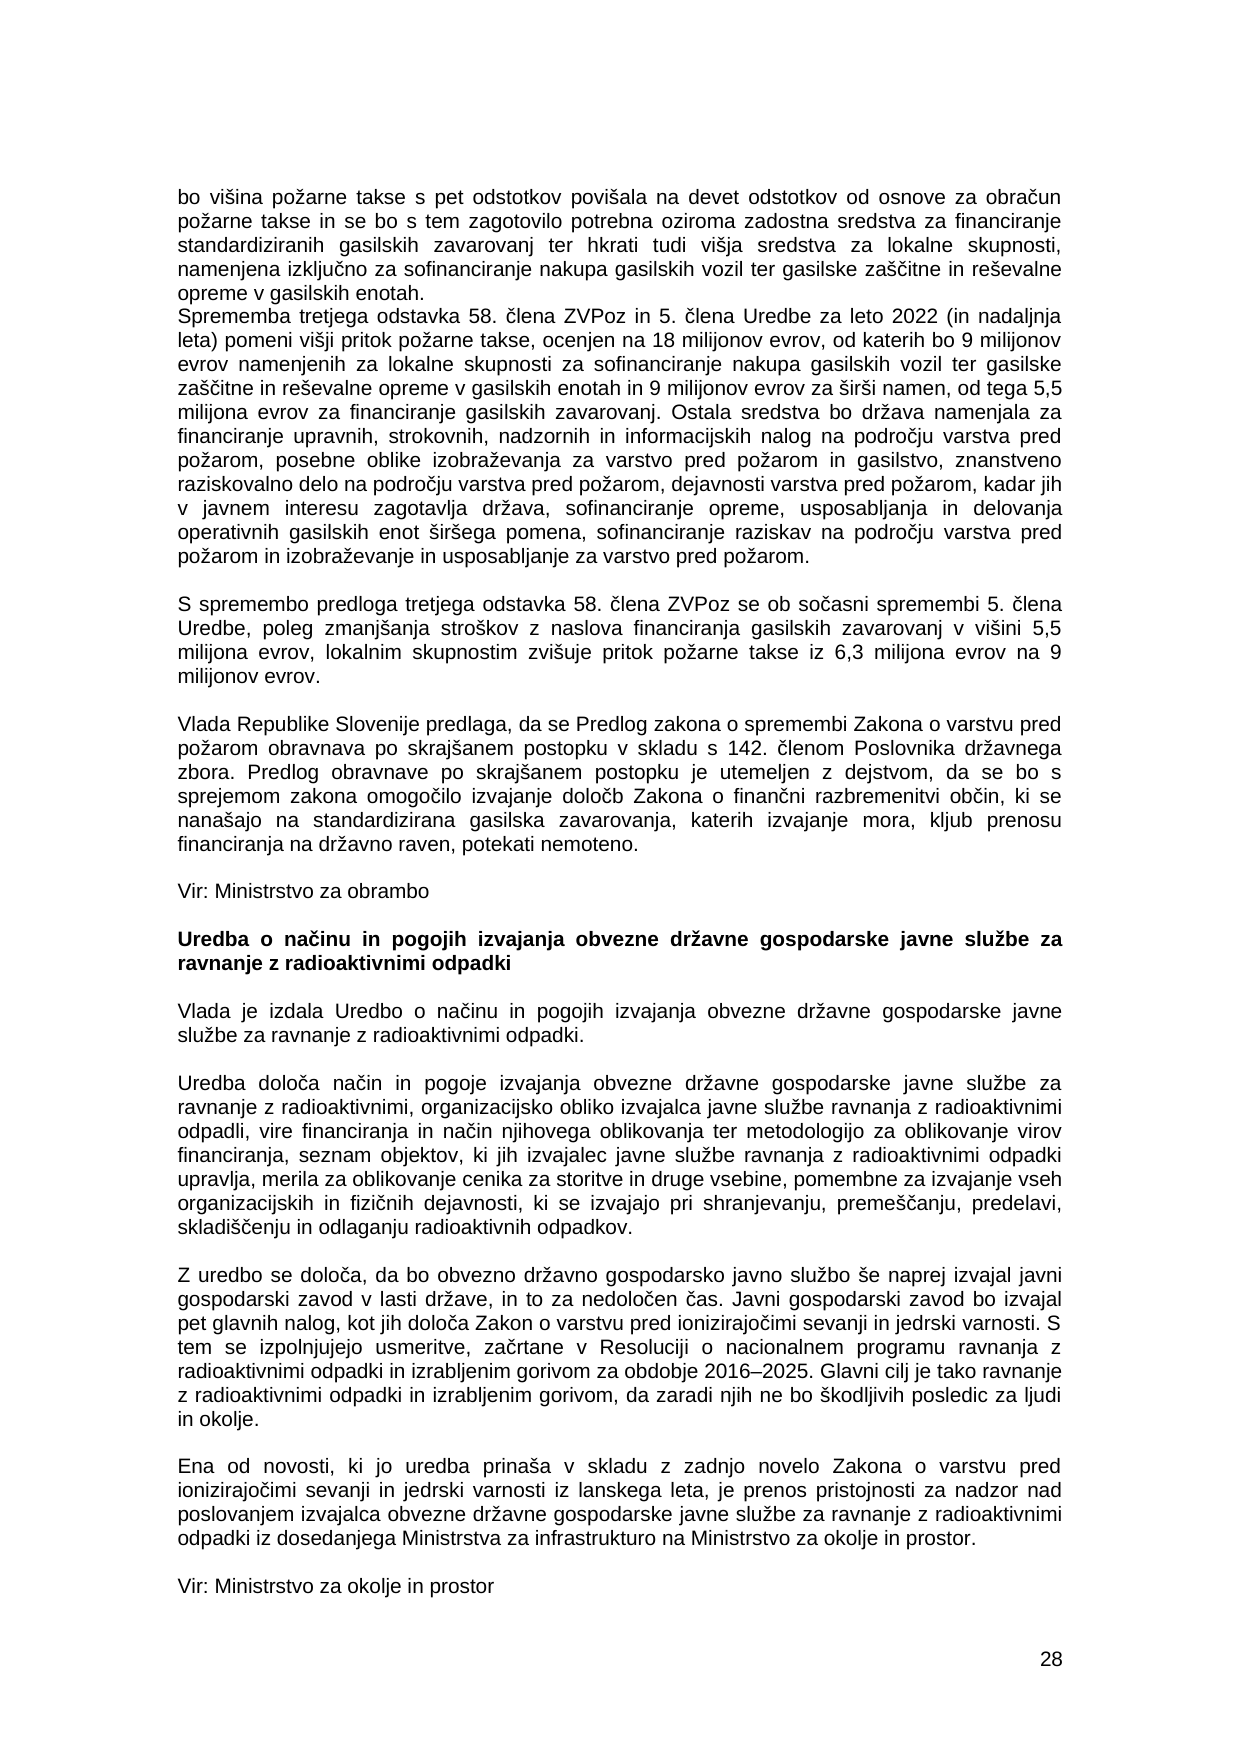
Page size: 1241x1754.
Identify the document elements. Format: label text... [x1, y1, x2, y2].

text Uredba določa način in pogoje izvajanja obvezne državne gospodarske javne službe za ravnanje z radioaktivnimi, organizacijsko obliko izvajalca javne službe ravnanja z radioaktivnimi odpadli, vire financiranja in način njihovega oblikovanja ter metodologijo za oblikovanje virov financiranja, seznam objektov, ki jih izvajalec javne službe ravnanja z radioaktivnimi odpadki upravlja, merila za oblikovanje cenika za storitve in druge vsebine, pomembne za izvajanje vseh organizacijskih in fizičnih dejavnosti, ki se izvajajo pri shranjevanju, premeščanju, predelavi, skladiščenju in odlaganju radioaktivnih odpadkov. [177, 1071, 1063, 1239]
text S spremembo predloga tretjega odstavka 58. člena ZVPoz se ob sočasni spremembi 5. člena Uredbe, poleg zmanjšanja stroškov z naslova financiranja gasilskih zavarovanj v višini 5,5 milijona evrov, lokalnim skupnostim zvišuje pritok požarne takse iz 6,3 milijona evrov na 9 milijonov evrov. [177, 592, 1063, 688]
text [177, 184, 1063, 304]
text Sprememba tretjega odstavka 58. člena ZVPoz in 5. člena Uredbe za leto 2022 (in nadaljnja leta) pomeni višji pritok požarne takse, ocenjen na 18 milijonov evrov, od katerih bo 9 milijonov evrov namenjenih za lokalne skupnosti za sofinanciranje nakupa gasilskih vozil ter gasilske zaščitne in reševalne opreme v gasilskih enotah in 9 milijonov evrov za širši namen, od tega 5,5 milijona evrov za financiranje gasilskih zavarovanj. Ostala sredstva bo država namenjala za financiranje upravnih, strokovnih, nadzornih in informacijskih nalog na področju varstva pred požarom, posebne oblike izobraževanja za varstvo pred požarom in gasilstvo, znanstveno raziskovalno delo na področju varstva pred požarom, dejavnosti varstva pred požarom, kadar jih v javnem interesu zagotavlja država, sofinanciranje opreme, usposabljanja in delovanja operativnih gasilskih enot širšega pomena, sofinanciranje raziskav na področju varstva pred požarom in izobraževanje in usposabljanje za varstvo pred požarom. [177, 304, 1063, 568]
text Vlada je izdala Uredbo o načinu in pogojih izvajanja obvezne državne gospodarske javne službe za ravnanje z radioaktivnimi odpadki. [177, 999, 1063, 1047]
text Ena od novosti, ki jo uredba prinaša v skladu z zadnjo novelo Zakona o varstvu pred ionizirajočimi sevanji in jedrski varnosti iz lanskega leta, je prenos pristojnosti za nadzor nad poslovanjem izvajalca obvezne državne gospodarske javne službe za ravnanje z radioaktivnimi odpadki iz dosedanjega Ministrstva za infrastrukturo na Ministrstvo za okolje in prostor. [177, 1454, 1063, 1550]
text Uredba o načinu in pogojih izvajanja obvezne državne gospodarske javne službe za ravnanje z radioaktivnimi odpadki [177, 927, 1063, 975]
text Vir: Ministrstvo za okolje in prostor [177, 1574, 1063, 1598]
text Vir: Ministrstvo za obrambo [177, 879, 1063, 903]
text Z uredbo se določa, da bo obvezno državno gospodarsko javno službo še naprej izvajal javni gospodarski zavod v lasti države, in to za nedoločen čas. Javni gospodarski zavod bo izvajal pet glavnih nalog, kot jih določa Zakon o varstvu pred ionizirajočimi sevanji in jedrski varnosti. S tem se izpolnjujejo usmeritve, začrtane v Resoluciji o nacionalnem programu ravnanja z radioaktivnimi odpadki in izrabljenim gorivom za obdobje 2016–2025. Glavni cilj je tako ravnanje z radioaktivnimi odpadki in izrabljenim gorivom, da zaradi njih ne bo škodljivih posledic za ljudi in okolje. [177, 1263, 1063, 1430]
text Vlada Republike Slovenije predlaga, da se Predlog zakona o spremembi Zakona o varstvu pred požarom obravnava po skrajšanem postopku v skladu s 142. členom Poslovnika državnega zbora. Predlog obravnave po skrajšanem postopku je utemeljen z dejstvom, da se bo s sprejemom zakona omogočilo izvajanje določb Zakona o finančni razbremenitvi občin, ki se nanašajo na standardizirana gasilska zavarovanja, katerih izvajanje mora, kljub prenosu financiranja na državno raven, potekati nemoteno. [177, 712, 1063, 855]
